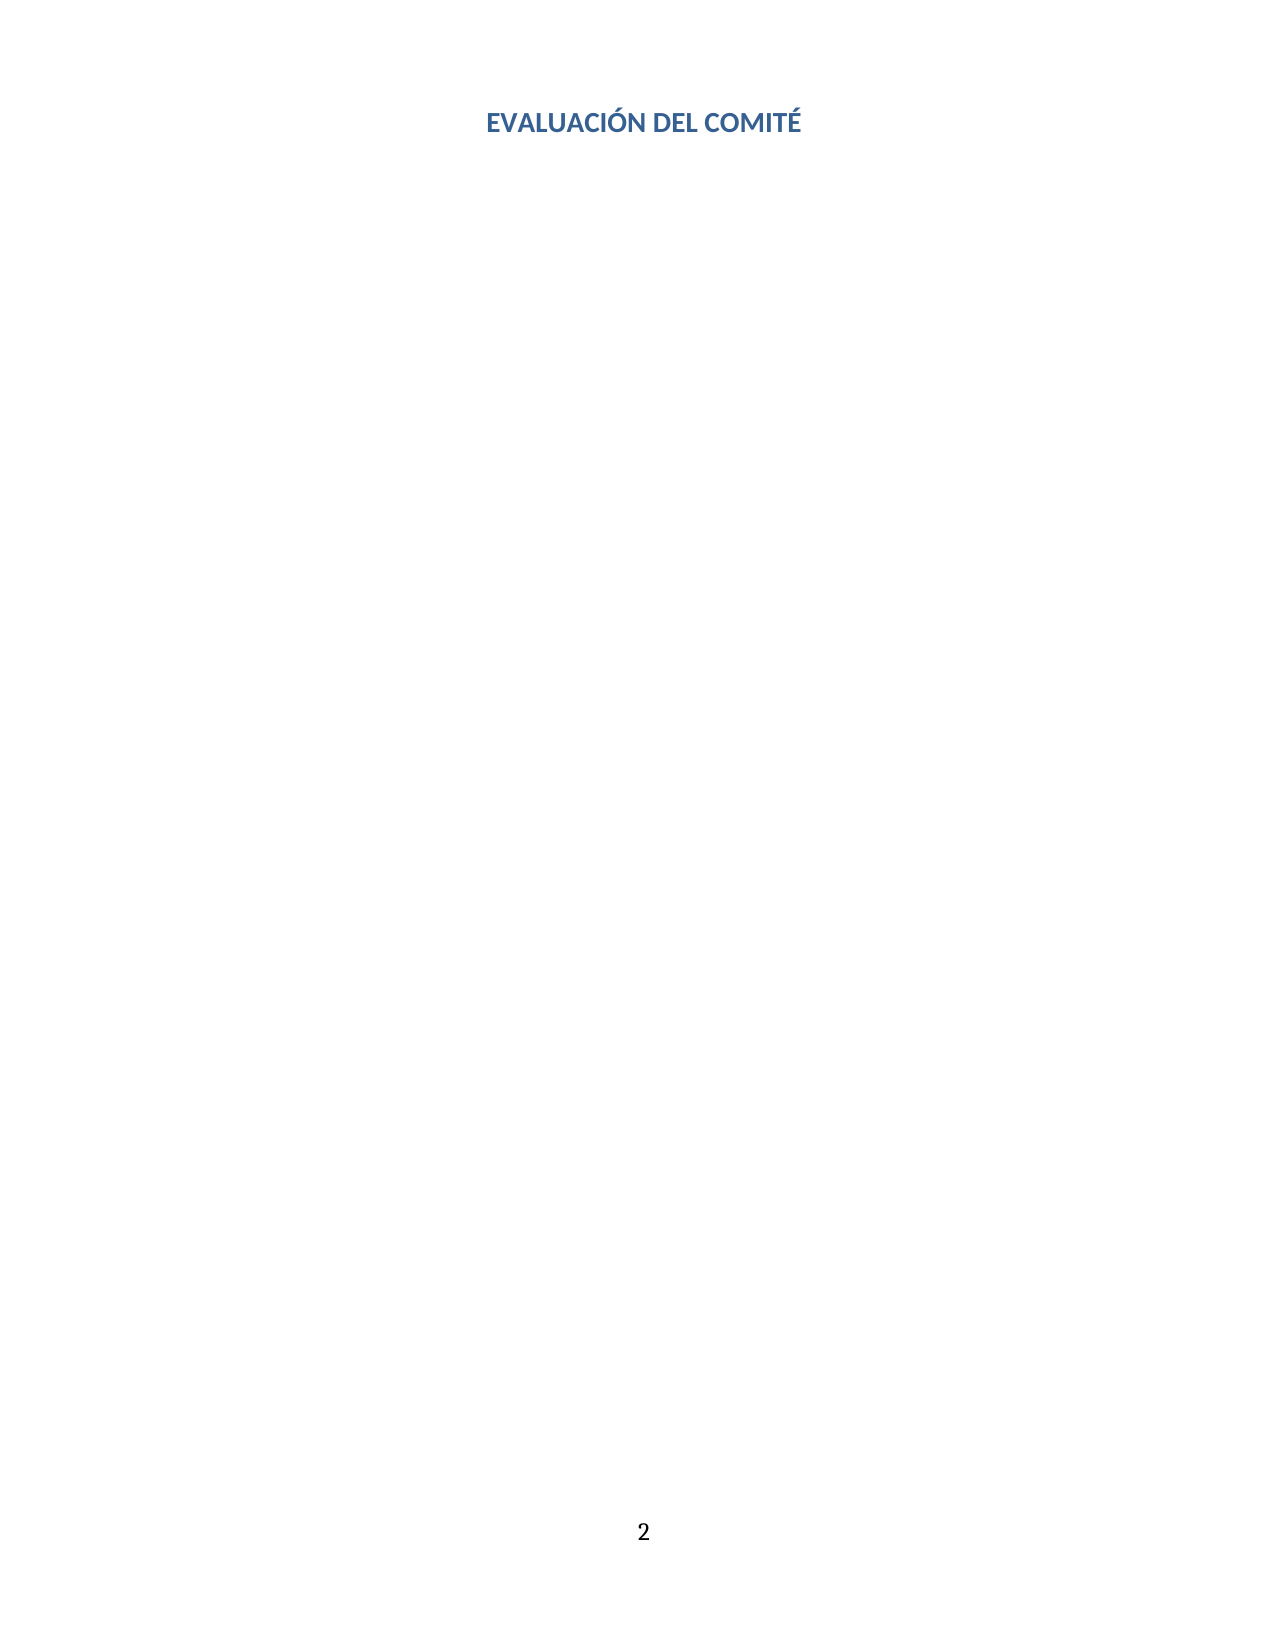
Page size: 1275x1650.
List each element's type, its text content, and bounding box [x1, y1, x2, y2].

text EVALUACIÓN DEL COMITÉ [179, 104, 1108, 139]
